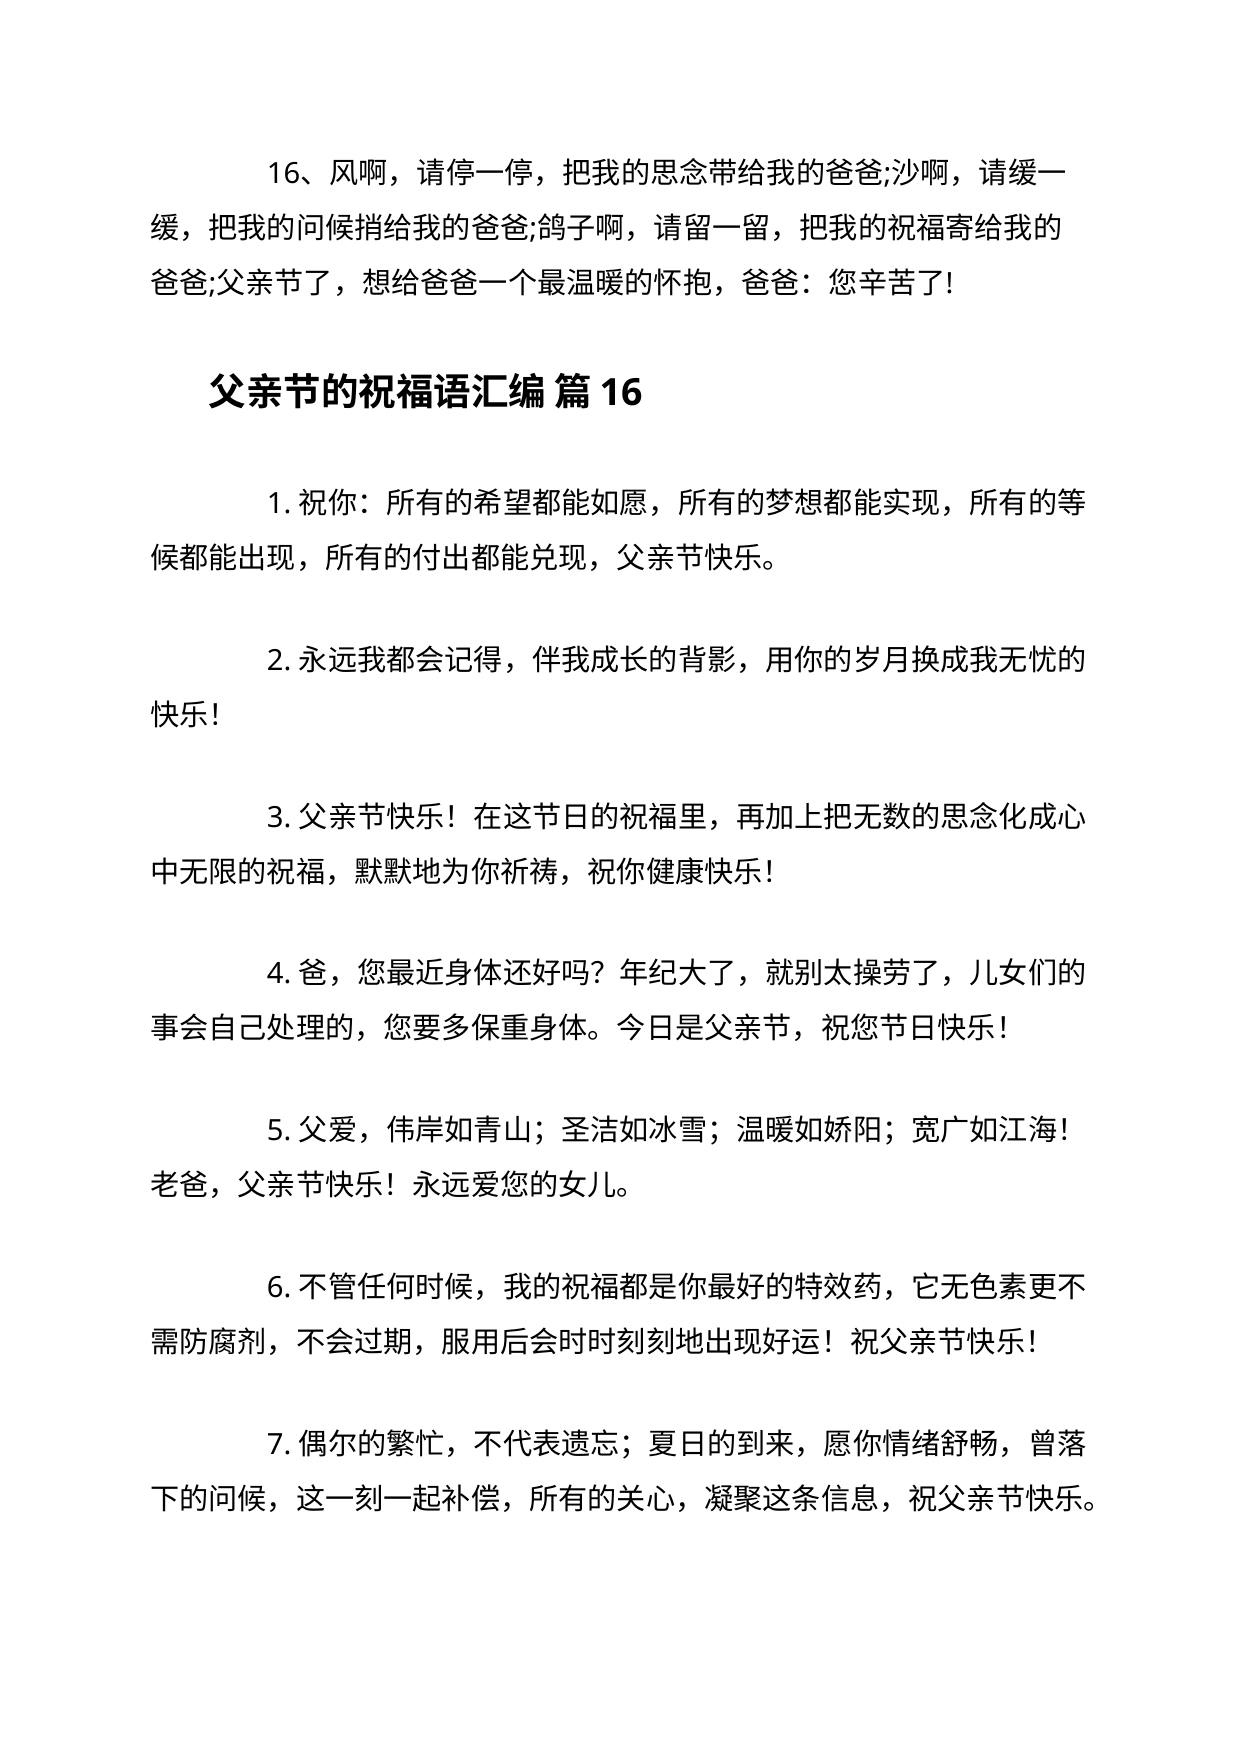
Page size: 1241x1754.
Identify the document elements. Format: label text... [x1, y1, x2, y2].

text 1. 祝你：所有的希望都能如愿，所有的梦想都能实现，所有的等候都能出现，所有的付出都能兑现，父亲节快乐。 [150, 479, 1090, 577]
text 6. 不管任何时候，我的祝福都是你最好的特效药，它无色素更不需防腐剂，不会过期，服用后会时时刻刻地出现好运！祝父亲节快乐！ [150, 1263, 1090, 1361]
text 2. 永远我都会记得，伴我成长的背影，用你的岁月换成我无忧的快乐！ [150, 636, 1090, 734]
text 16、风啊，请停一停，把我的思念带给我的爸爸;沙啊，请缓一缓，把我的问候捎给我的爸爸;鸽子啊，请留一留，把我的祝福寄给我的爸爸;父亲节了，想给爸爸一个最温暖的怀抱，爸爸：您辛苦了! [150, 150, 1090, 302]
text 3. 父亲节快乐！在这节日的祝福里，再加上把无数的思念化成心中无限的祝福，默默地为你祈祷，祝你健康快乐！ [150, 793, 1090, 890]
text 5. 父爱，伟岸如青山；圣洁如冰雪；温暖如娇阳；宽广如江海！老爸，父亲节快乐！永远爱您的女儿。 [150, 1107, 1090, 1204]
text 7. 偶尔的繁忙，不代表遗忘；夏日的到来，愿你情绪舒畅，曾落下的问候，这一刻一起补偿，所有的关心，凝聚这条信息，祝父亲节快乐。 [150, 1420, 1090, 1517]
text 父亲节的祝福语汇编 篇16 [150, 362, 1090, 416]
text 4. 爸，您最近身体还好吗？年纪大了，就别太操劳了，儿女们的事会自己处理的，您要多保重身体。今日是父亲节，祝您节日快乐！ [150, 950, 1090, 1047]
